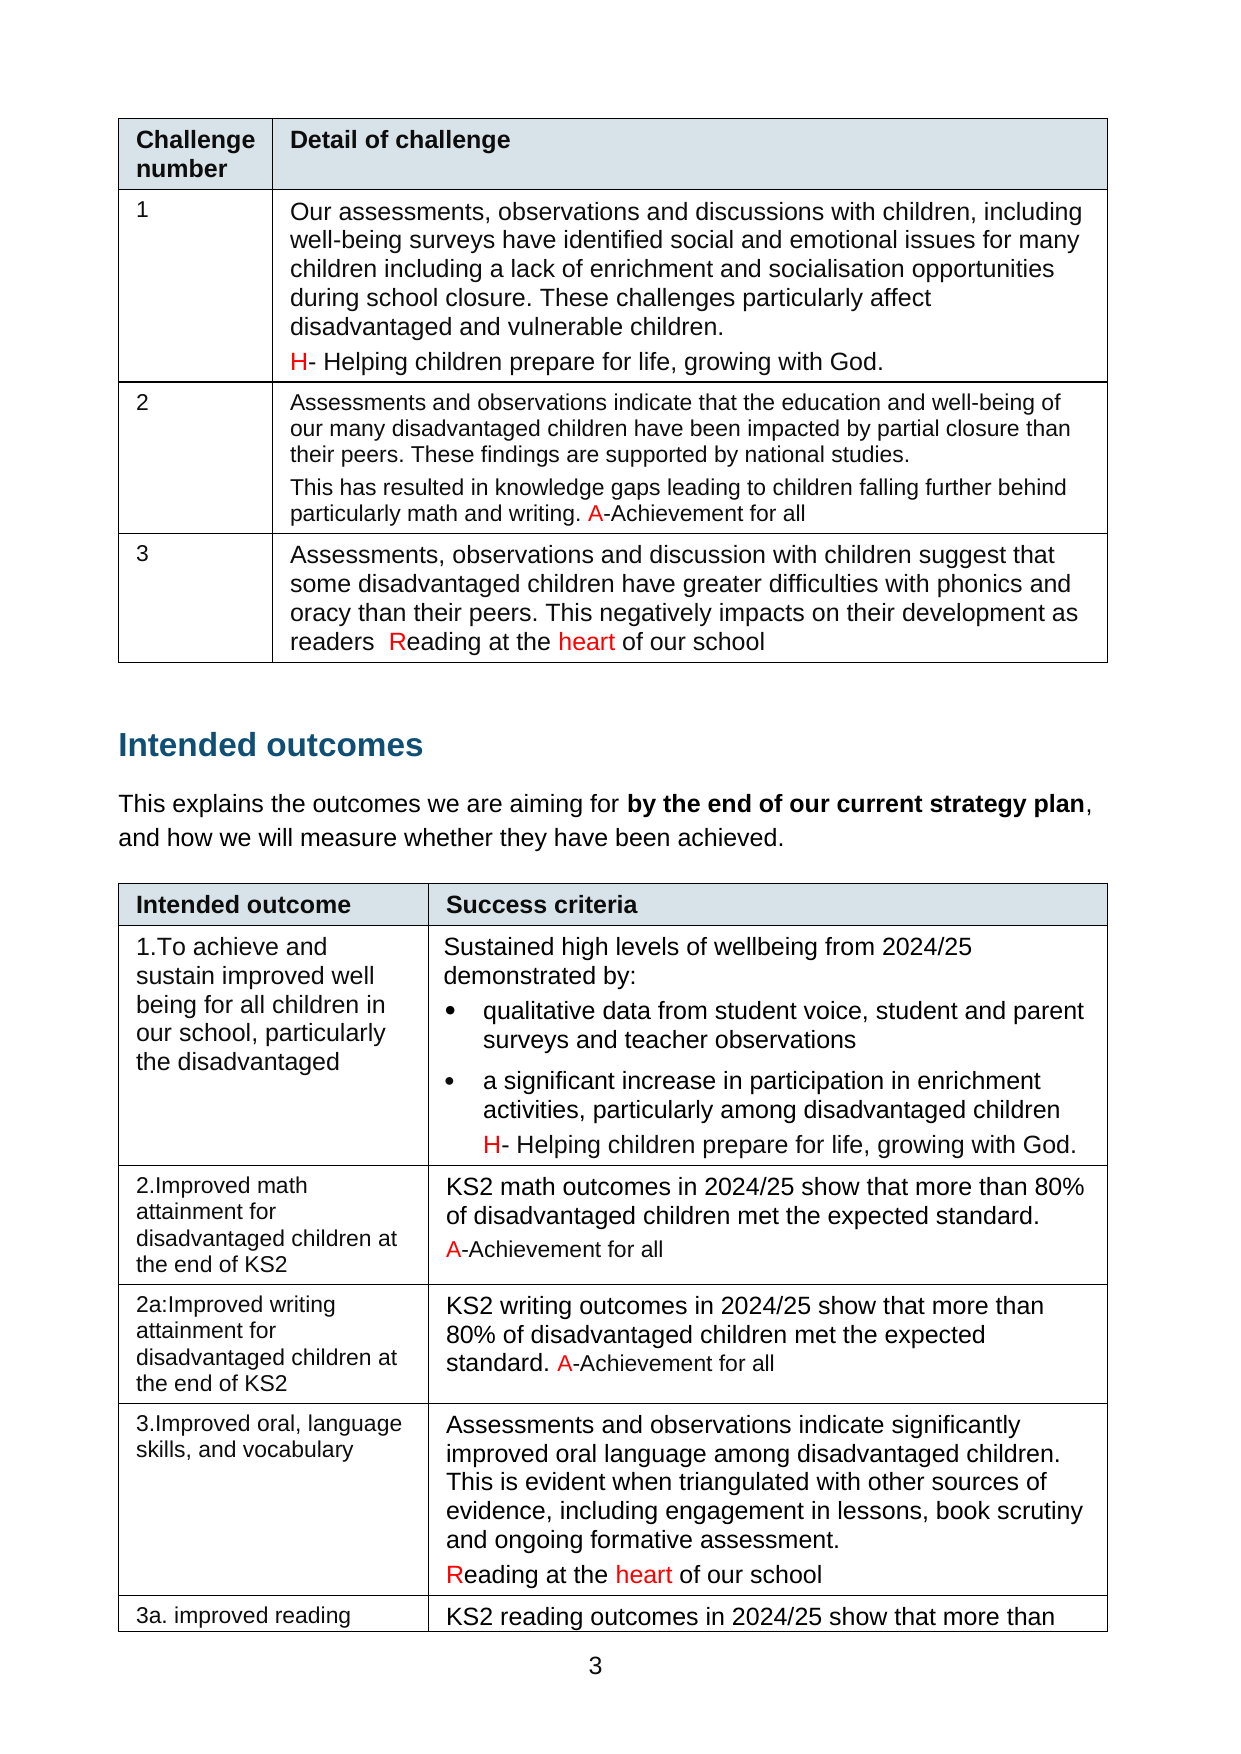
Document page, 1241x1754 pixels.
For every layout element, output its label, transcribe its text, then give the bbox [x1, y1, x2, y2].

subtitle Intended outcomes [118, 725, 1107, 763]
table_cell 2a:Improved writing attainment for disadvantaged children at the end of KS2 [119, 1285, 428, 1403]
table_header Challenge number [119, 119, 272, 189]
table_cell KS2 writing outcomes in 2024/25 show that more than 80% of disadvantaged children met the expected standard. A-Achievement for all [429, 1285, 1107, 1403]
table_cell Sustained high levels of wellbeing from 2024/25 demonstrated by: qualitative data from student voice, student and parent surveys and teacher observations a significant increase in participation in enrichment activities, particularly among disadvantaged children H- Helping children prepare for life, growing with God. [429, 926, 1107, 1165]
table_cell Assessments and observations indicate significantly improved oral language among disadvantaged children. This is evident when triangulated with other sources of evidence, including engagement in lessons, book scrutiny and ongoing formative assessment. Reading at the heart of our school [429, 1404, 1107, 1595]
table_cell 1.To achieve and sustain improved well being for all children in our school, particularly the disadvantaged [119, 926, 428, 1165]
table_cell 3.Improved oral, language skills, and vocabulary [119, 1404, 428, 1595]
table_header Intended outcome [119, 884, 428, 925]
table_cell 2.Improved math attainment for disadvantaged children at the end of KS2 [119, 1166, 428, 1284]
table_header Detail of challenge [273, 119, 1107, 189]
table_cell 2 [119, 383, 272, 533]
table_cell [429, 1596, 1107, 1631]
table_cell 3 [119, 534, 272, 662]
table_cell Assessments, observations and discussion with children suggest that some disadvantaged children have greater difficulties with phonics and oracy than their peers. This negatively impacts on their development as readers Reading at the heart of our school [273, 534, 1107, 662]
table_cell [119, 1596, 428, 1631]
text This explains the outcomes we are aiming for by the end of our current strategy plan, and how we will measure whether they have been achieved. [118, 788, 1107, 852]
table_cell Our assessments, observations and discussions with children, including well-being surveys have identified social and emotional issues for many children including a lack of enrichment and socialisation opportunities during school closure. These challenges particularly affect disadvantaged and vulnerable children. H- Helping children prepare for life, growing with God. [273, 190, 1107, 381]
table_cell KS2 math outcomes in 2024/25 show that more than 80% of disadvantaged children met the expected standard. A-Achievement for all [429, 1166, 1107, 1284]
table_cell Assessments and observations indicate that the education and well-being of our many disadvantaged children have been impacted by partial closure than their peers. These findings are supported by national studies. This has resulted in knowledge gaps leading to children falling further behind particularly math and writing. A-Achievement for all [273, 383, 1107, 533]
table_cell 1 [119, 190, 272, 381]
table_header Success criteria [429, 884, 1107, 925]
